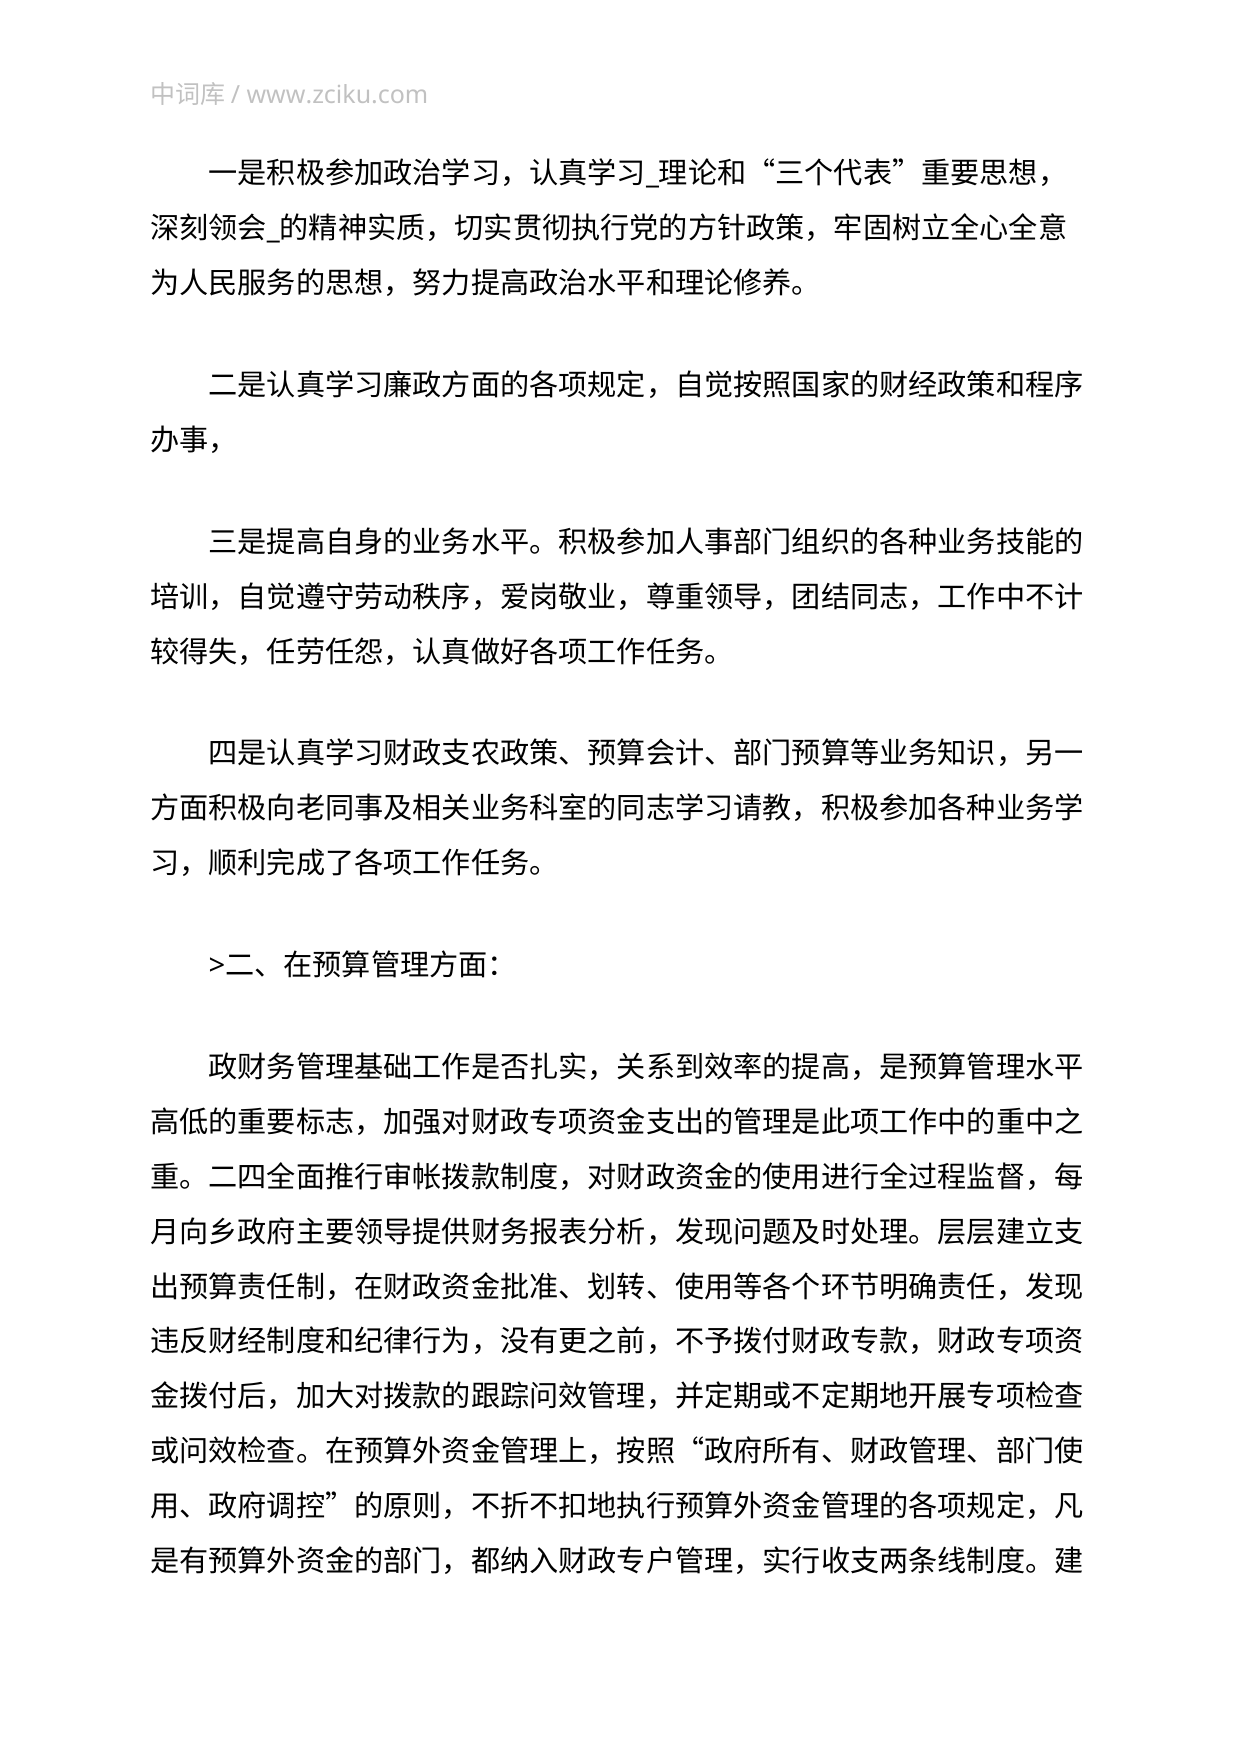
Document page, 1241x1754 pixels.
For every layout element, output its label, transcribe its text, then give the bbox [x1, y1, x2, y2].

text 四是认真学习财政支农政策、预算会计、部门预算等业务知识，另一方面积极向老同事及相关业务科室的同志学习请教，积极参加各种业务学习，顺利完成了各项工作任务。 [150, 730, 1090, 882]
text 三是提高自身的业务水平。积极参加人事部门组织的各种业务技能的培训，自觉遵守劳动秩序，爱岗敬业，尊重领导，团结同志，工作中不计较得失，任劳任怨，认真做好各项工作任务。 [150, 518, 1090, 671]
text >二、在预算管理方面： [150, 942, 1090, 984]
text 二是认真学习廉政方面的各项规定，自觉按照国家的财经政策和程序办事， [150, 362, 1090, 459]
text 一是积极参加政治学习，认真学习_理论和“三个代表”重要思想，深刻领会_的精神实质，切实贯彻执行党的方针政策，牢固树立全心全意为人民服务的思想，努力提高政治水平和理论修养。 [150, 150, 1090, 302]
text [150, 1043, 1090, 1580]
